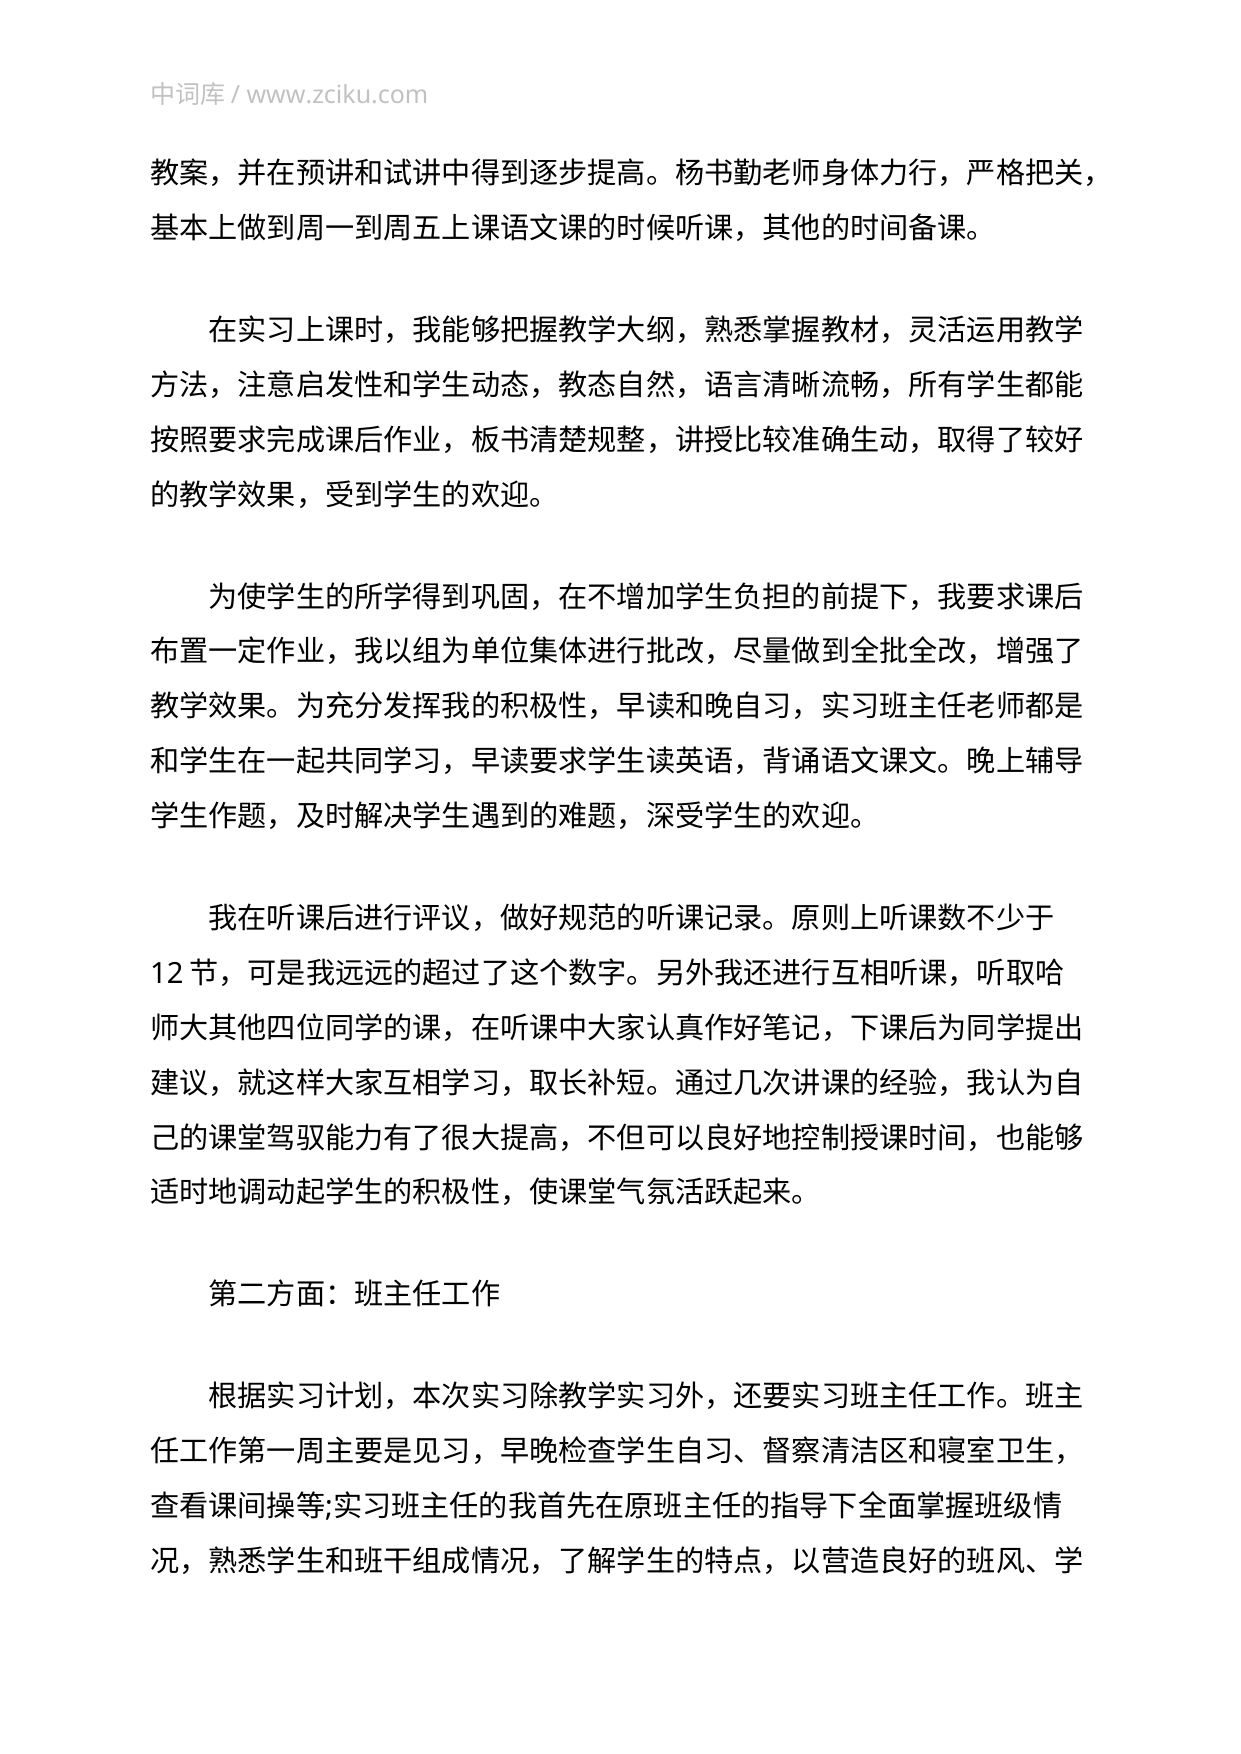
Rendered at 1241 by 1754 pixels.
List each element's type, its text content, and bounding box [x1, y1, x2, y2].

text 为使学生的所学得到巩固，在不增加学生负担的前提下，我要求课后布置一定作业，我以组为单位集体进行批改，尽量做到全批全改，增强了教学效果。为充分发挥我的积极性，早读和晚自习，实习班主任老师都是和学生在一起共同学习，早读要求学生读英语，背诵语文课文。晚上辅导学生作题，及时解决学生遇到的难题，深受学生的欢迎。 [150, 573, 1090, 835]
text 在实习上课时，我能够把握教学大纲，熟悉掌握教材，灵活运用教学方法，注意启发性和学生动态，教态自然，语言清晰流畅，所有学生都能按照要求完成课后作业，板书清楚规整，讲授比较准确生动，取得了较好的教学效果，受到学生的欢迎。 [150, 307, 1090, 514]
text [150, 150, 1090, 247]
text 第二方面：班主任工作 [150, 1271, 1090, 1313]
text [150, 1373, 1090, 1580]
text 我在听课后进行评议，做好规范的听课记录。原则上听课数不少于12节，可是我远远的超过了这个数字。另外我还进行互相听课，听取哈师大其他四位同学的课，在听课中大家认真作好笔记，下课后为同学提出建议，就这样大家互相学习，取长补短。通过几次讲课的经验，我认为自己的课堂驾驭能力有了很大提高，不但可以良好地控制授课时间，也能够适时地调动起学生的积极性，使课堂气氛活跃起来。 [150, 894, 1090, 1211]
